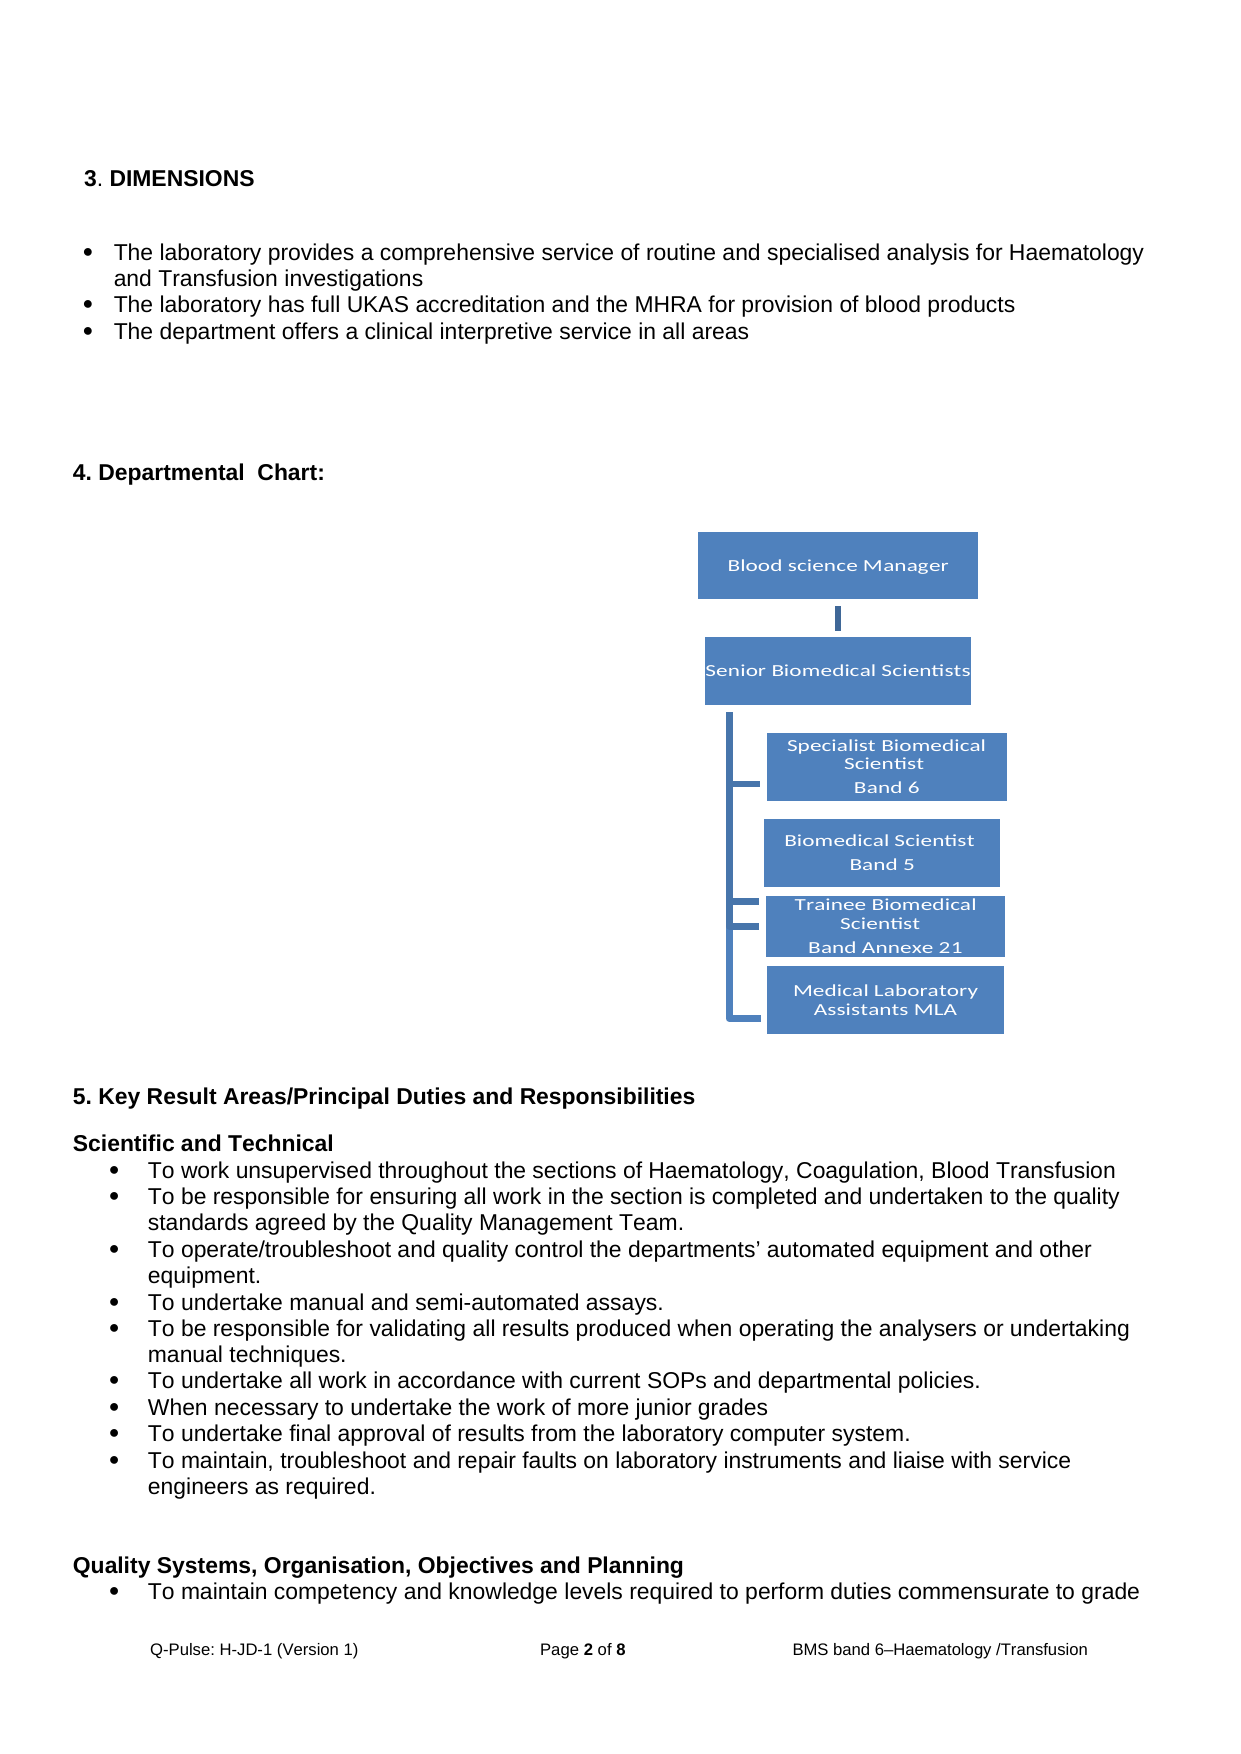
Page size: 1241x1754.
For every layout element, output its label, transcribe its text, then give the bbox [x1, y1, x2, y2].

table_cell 4. Departmental Chart: [61, 439, 1162, 506]
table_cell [61, 1062, 1162, 1605]
table_cell [61, 144, 1162, 438]
table_cell [61, 506, 1162, 1062]
